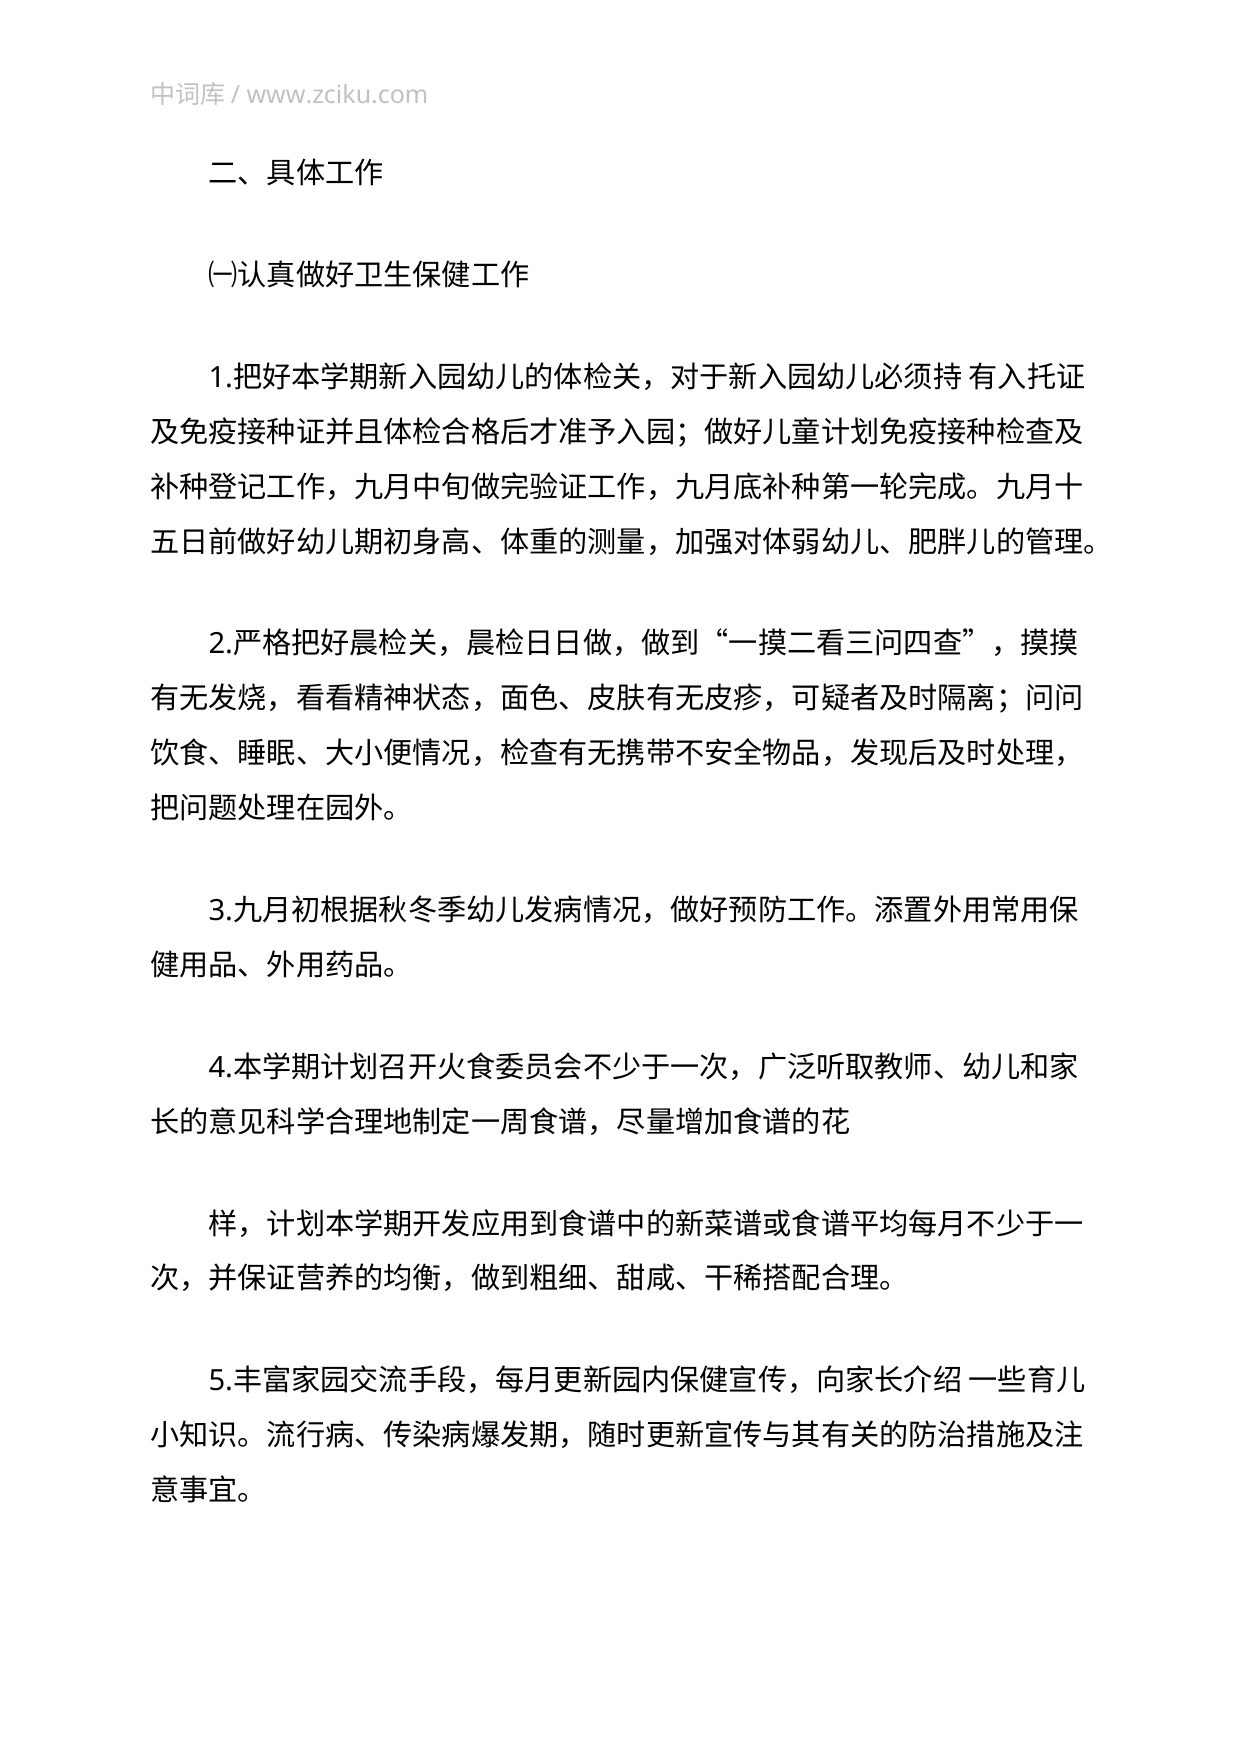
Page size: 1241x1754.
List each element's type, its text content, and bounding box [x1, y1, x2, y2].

text 5.丰富家园交流手段，每月更新园内保健宣传，向家长介绍 一些育儿小知识。流行病、传染病爆发期，随时更新宣传与其有关的防治措施及注意事宜。 [150, 1357, 1090, 1509]
text 2.严格把好晨检关，晨检日日做，做到“一摸二看三问四查”，摸摸有无发烧，看看精神状态，面色、皮肤有无皮疹，可疑者及时隔离；问问饮食、睡眠、大小便情况，检查有无携带不安全物品，发现后及时处理，把问题处理在园外。 [150, 620, 1090, 827]
text ㈠认真做好卫生保健工作 [150, 252, 1090, 294]
text 3.九月初根据秋冬季幼儿发病情况，做好预防工作。添置外用常用保健用品、外用药品。 [150, 887, 1090, 984]
text 样，计划本学期开发应用到食谱中的新菜谱或食谱平均每月不少于一次，并保证营养的均衡，做到粗细、甜咸、干稀搭配合理。 [150, 1200, 1090, 1297]
text 1.把好本学期新入园幼儿的体检关，对于新入园幼儿必须持 有入托证及免疫接种证并且体检合格后才准予入园；做好儿童计划免疫接种检查及补种登记工作，九月中旬做完验证工作，九月底补种第一轮完成。九月十五日前做好幼儿期初身高、体重的测量，加强对体弱幼儿、肥胖儿的管理。 [150, 353, 1090, 561]
text 4.本学期计划召开火食委员会不少于一次，广泛听取教师、幼儿和家长的意见科学合理地制定一周食谱，尽量增加食谱的花 [150, 1043, 1090, 1141]
text 二、具体工作 [150, 150, 1090, 192]
